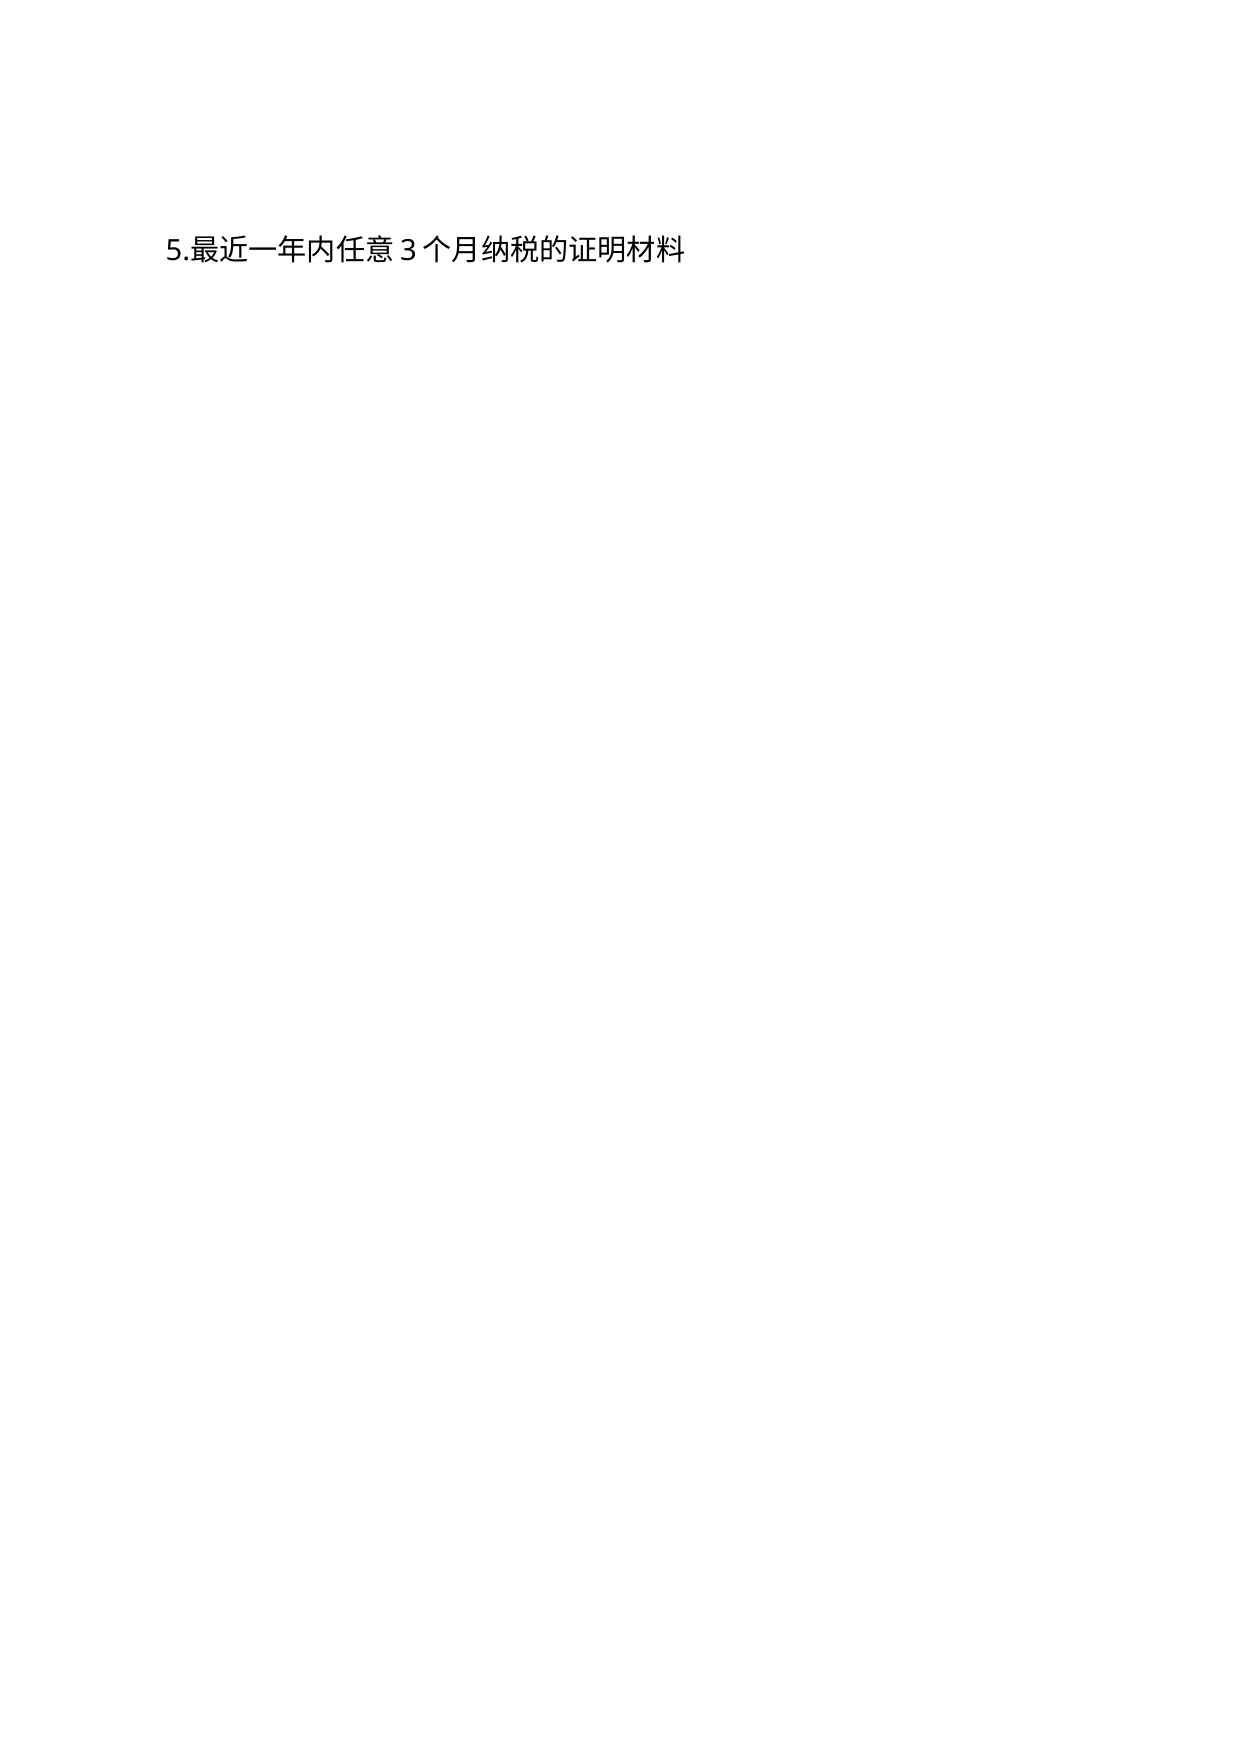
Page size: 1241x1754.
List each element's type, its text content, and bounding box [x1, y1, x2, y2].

text 5.最近一年内任意3个月纳税的证明材料 [165, 227, 1075, 269]
